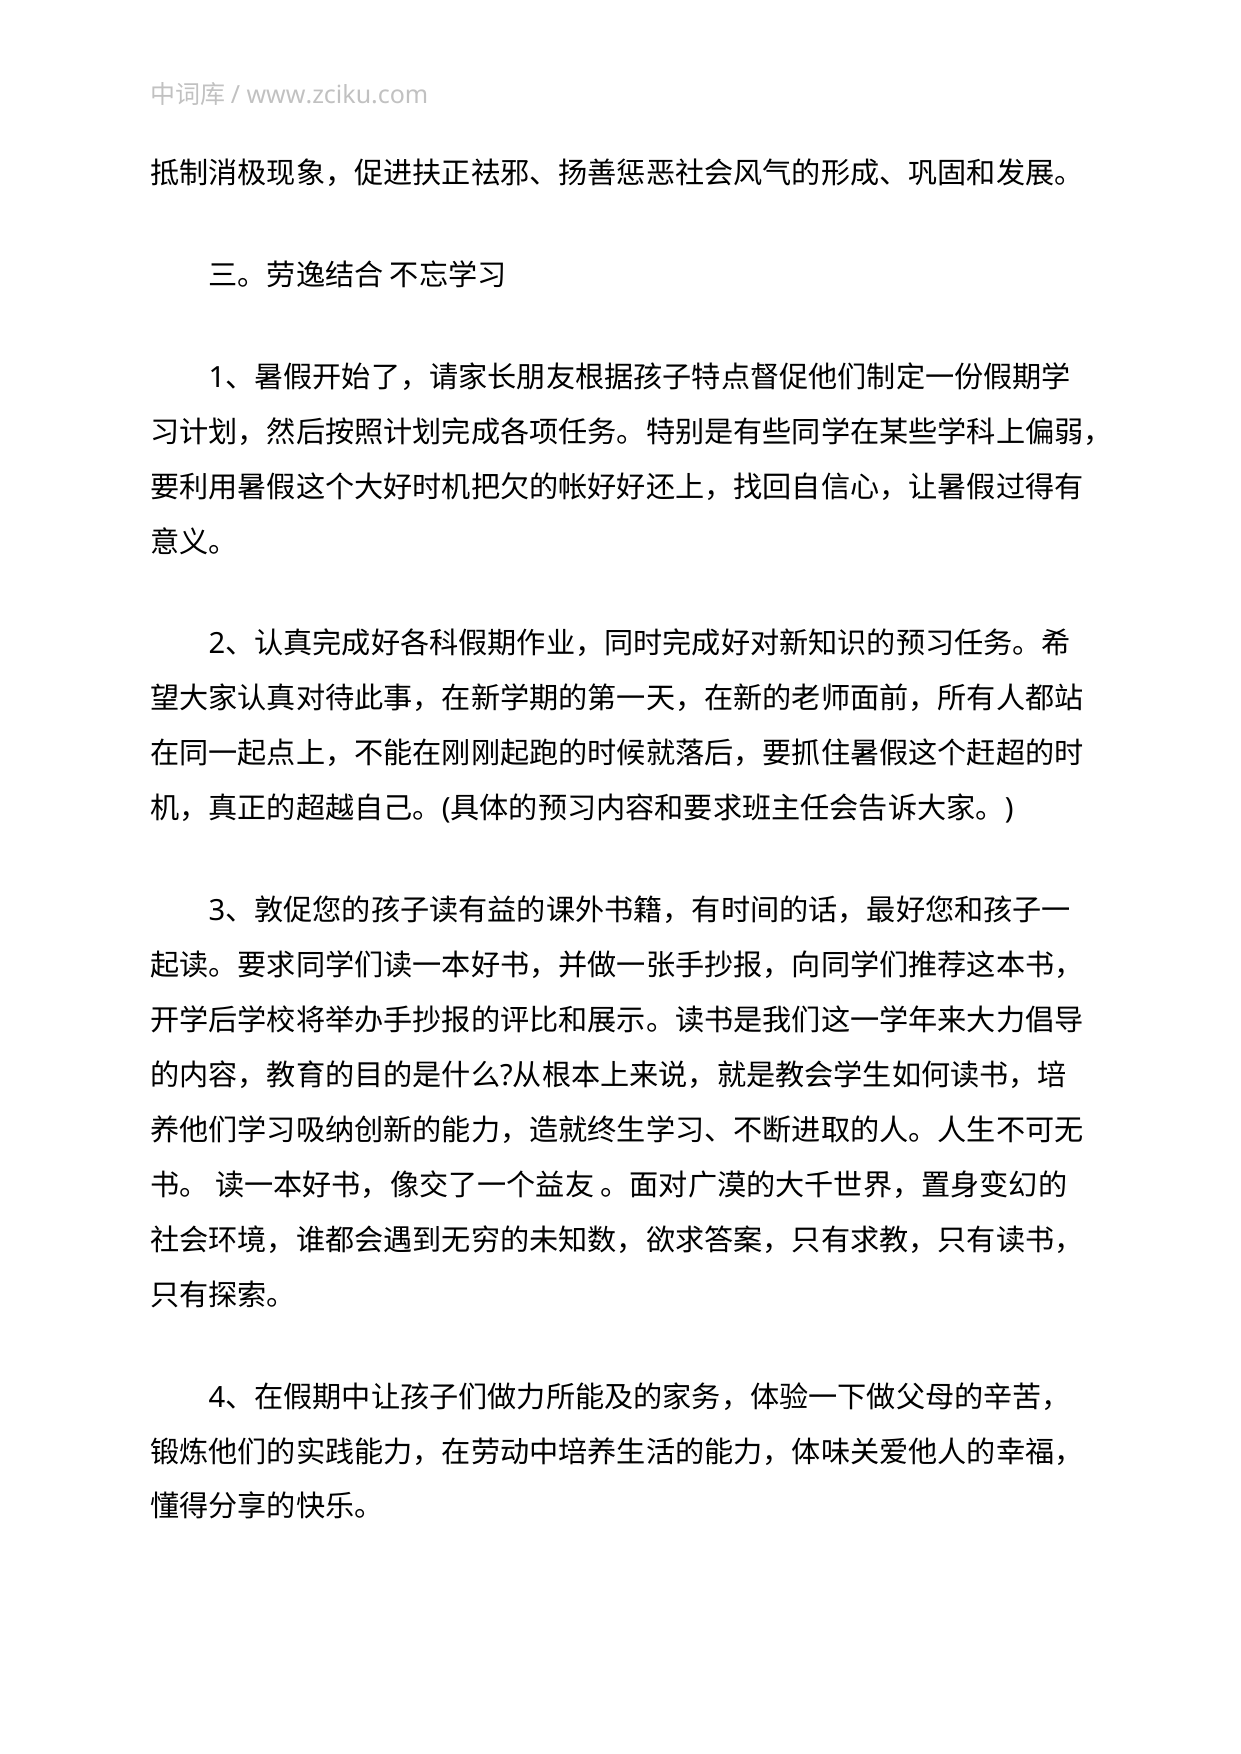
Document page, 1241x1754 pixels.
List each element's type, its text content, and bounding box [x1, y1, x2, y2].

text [150, 150, 1090, 192]
text 1、暑假开始了，请家长朋友根据孩子特点督促他们制定一份假期学习计划，然后按照计划完成各项任务。特别是有些同学在某些学科上偏弱，要利用暑假这个大好时机把欠的帐好好还上，找回自信心，让暑假过得有意义。 [150, 353, 1090, 561]
text 3、敦促您的孩子读有益的课外书籍，有时间的话，最好您和孩子一起读。要求同学们读一本好书，并做一张手抄报，向同学们推荐这本书，开学后学校将举办手抄报的评比和展示。读书是我们这一学年来大力倡导的内容，教育的目的是什么?从根本上来说，就是教会学生如何读书，培养他们学习吸纳创新的能力，造就终生学习、不断进取的人。人生不可无书。 读一本好书，像交了一个益友 。面对广漠的大千世界，置身变幻的社会环境，谁都会遇到无穷的未知数，欲求答案，只有求教，只有读书，只有探索。 [150, 887, 1090, 1314]
text 4、在假期中让孩子们做力所能及的家务，体验一下做父母的辛苦，锻炼他们的实践能力，在劳动中培养生活的能力，体味关爱他人的幸福，懂得分享的快乐。 [150, 1373, 1090, 1525]
text 三。劳逸结合 不忘学习 [150, 252, 1090, 294]
text 2、认真完成好各科假期作业，同时完成好对新知识的预习任务。希望大家认真对待此事，在新学期的第一天，在新的老师面前，所有人都站在同一起点上，不能在刚刚起跑的时候就落后，要抓住暑假这个赶超的时机，真正的超越自己。(具体的预习内容和要求班主任会告诉大家。) [150, 620, 1090, 827]
